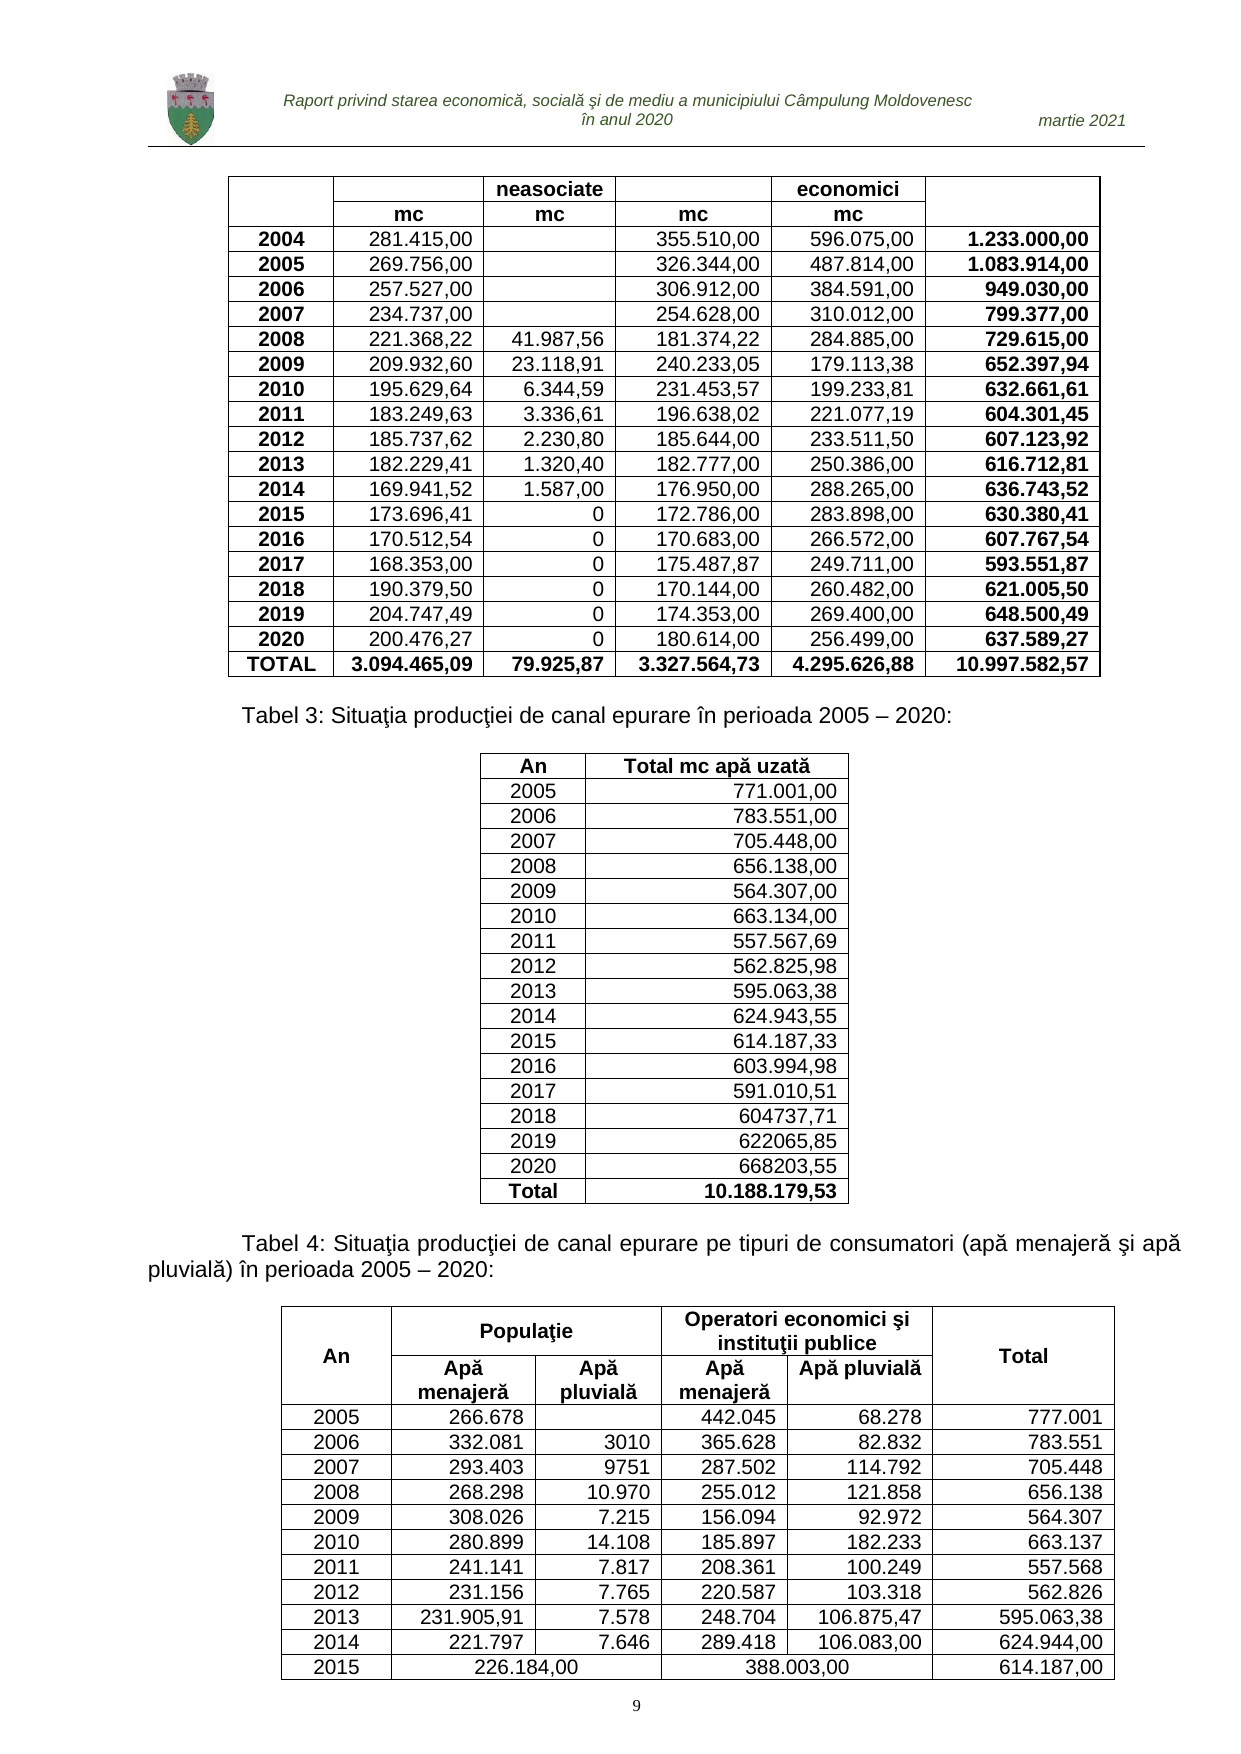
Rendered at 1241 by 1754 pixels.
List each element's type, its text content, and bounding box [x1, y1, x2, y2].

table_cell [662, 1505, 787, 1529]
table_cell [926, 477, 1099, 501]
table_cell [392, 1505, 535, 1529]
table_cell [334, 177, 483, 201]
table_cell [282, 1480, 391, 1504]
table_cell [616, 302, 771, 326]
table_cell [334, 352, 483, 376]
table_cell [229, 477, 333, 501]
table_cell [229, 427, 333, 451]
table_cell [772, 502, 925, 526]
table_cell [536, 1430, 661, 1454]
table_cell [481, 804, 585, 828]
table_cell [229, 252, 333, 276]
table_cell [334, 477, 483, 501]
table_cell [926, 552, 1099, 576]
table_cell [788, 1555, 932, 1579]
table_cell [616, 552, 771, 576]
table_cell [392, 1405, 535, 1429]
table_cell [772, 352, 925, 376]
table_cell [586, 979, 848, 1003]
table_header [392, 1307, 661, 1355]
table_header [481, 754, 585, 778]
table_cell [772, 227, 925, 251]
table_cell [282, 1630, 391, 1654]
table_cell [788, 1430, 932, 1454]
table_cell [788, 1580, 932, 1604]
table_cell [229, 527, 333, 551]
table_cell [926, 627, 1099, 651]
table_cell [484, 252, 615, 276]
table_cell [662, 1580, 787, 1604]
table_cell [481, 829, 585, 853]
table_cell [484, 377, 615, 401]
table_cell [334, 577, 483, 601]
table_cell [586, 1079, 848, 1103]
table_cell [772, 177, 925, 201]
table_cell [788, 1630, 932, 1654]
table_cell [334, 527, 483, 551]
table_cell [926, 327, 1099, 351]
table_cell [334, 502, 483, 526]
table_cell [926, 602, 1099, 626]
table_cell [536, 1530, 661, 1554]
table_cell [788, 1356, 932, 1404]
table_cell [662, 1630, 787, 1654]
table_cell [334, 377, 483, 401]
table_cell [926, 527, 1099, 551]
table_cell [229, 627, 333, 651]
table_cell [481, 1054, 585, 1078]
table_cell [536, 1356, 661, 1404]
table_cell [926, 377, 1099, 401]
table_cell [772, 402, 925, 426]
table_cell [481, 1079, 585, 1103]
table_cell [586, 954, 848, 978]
text Tabel 3: Situaţia producţiei de canal epurare în perioada 2005 – 2020: [148, 702, 1181, 728]
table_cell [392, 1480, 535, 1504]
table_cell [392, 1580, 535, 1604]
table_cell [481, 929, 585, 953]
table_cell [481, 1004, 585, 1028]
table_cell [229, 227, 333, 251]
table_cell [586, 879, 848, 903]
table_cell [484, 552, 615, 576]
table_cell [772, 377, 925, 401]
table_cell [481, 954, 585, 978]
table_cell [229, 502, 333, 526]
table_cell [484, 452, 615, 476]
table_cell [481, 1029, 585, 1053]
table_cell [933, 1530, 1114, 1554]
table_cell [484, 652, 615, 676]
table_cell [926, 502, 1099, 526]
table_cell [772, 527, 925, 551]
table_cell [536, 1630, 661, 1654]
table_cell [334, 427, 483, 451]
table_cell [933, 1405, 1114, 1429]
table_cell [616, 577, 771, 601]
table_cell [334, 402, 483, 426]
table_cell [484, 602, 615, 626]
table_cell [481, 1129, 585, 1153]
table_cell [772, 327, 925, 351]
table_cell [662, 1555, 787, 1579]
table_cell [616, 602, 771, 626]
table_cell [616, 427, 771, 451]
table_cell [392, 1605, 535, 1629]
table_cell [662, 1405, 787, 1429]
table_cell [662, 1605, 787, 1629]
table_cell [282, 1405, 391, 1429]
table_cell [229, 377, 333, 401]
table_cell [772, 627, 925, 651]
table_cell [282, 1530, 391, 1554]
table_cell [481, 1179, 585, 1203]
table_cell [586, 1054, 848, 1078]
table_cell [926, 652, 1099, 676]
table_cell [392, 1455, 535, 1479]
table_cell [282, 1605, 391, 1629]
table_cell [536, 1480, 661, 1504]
text Tabel 4: Situaţia producţiei de canal epurare pe tipuri de consumatori (apă menajeră şi apă pluvială) în perioada 2005 – 2020: [148, 1229, 1181, 1282]
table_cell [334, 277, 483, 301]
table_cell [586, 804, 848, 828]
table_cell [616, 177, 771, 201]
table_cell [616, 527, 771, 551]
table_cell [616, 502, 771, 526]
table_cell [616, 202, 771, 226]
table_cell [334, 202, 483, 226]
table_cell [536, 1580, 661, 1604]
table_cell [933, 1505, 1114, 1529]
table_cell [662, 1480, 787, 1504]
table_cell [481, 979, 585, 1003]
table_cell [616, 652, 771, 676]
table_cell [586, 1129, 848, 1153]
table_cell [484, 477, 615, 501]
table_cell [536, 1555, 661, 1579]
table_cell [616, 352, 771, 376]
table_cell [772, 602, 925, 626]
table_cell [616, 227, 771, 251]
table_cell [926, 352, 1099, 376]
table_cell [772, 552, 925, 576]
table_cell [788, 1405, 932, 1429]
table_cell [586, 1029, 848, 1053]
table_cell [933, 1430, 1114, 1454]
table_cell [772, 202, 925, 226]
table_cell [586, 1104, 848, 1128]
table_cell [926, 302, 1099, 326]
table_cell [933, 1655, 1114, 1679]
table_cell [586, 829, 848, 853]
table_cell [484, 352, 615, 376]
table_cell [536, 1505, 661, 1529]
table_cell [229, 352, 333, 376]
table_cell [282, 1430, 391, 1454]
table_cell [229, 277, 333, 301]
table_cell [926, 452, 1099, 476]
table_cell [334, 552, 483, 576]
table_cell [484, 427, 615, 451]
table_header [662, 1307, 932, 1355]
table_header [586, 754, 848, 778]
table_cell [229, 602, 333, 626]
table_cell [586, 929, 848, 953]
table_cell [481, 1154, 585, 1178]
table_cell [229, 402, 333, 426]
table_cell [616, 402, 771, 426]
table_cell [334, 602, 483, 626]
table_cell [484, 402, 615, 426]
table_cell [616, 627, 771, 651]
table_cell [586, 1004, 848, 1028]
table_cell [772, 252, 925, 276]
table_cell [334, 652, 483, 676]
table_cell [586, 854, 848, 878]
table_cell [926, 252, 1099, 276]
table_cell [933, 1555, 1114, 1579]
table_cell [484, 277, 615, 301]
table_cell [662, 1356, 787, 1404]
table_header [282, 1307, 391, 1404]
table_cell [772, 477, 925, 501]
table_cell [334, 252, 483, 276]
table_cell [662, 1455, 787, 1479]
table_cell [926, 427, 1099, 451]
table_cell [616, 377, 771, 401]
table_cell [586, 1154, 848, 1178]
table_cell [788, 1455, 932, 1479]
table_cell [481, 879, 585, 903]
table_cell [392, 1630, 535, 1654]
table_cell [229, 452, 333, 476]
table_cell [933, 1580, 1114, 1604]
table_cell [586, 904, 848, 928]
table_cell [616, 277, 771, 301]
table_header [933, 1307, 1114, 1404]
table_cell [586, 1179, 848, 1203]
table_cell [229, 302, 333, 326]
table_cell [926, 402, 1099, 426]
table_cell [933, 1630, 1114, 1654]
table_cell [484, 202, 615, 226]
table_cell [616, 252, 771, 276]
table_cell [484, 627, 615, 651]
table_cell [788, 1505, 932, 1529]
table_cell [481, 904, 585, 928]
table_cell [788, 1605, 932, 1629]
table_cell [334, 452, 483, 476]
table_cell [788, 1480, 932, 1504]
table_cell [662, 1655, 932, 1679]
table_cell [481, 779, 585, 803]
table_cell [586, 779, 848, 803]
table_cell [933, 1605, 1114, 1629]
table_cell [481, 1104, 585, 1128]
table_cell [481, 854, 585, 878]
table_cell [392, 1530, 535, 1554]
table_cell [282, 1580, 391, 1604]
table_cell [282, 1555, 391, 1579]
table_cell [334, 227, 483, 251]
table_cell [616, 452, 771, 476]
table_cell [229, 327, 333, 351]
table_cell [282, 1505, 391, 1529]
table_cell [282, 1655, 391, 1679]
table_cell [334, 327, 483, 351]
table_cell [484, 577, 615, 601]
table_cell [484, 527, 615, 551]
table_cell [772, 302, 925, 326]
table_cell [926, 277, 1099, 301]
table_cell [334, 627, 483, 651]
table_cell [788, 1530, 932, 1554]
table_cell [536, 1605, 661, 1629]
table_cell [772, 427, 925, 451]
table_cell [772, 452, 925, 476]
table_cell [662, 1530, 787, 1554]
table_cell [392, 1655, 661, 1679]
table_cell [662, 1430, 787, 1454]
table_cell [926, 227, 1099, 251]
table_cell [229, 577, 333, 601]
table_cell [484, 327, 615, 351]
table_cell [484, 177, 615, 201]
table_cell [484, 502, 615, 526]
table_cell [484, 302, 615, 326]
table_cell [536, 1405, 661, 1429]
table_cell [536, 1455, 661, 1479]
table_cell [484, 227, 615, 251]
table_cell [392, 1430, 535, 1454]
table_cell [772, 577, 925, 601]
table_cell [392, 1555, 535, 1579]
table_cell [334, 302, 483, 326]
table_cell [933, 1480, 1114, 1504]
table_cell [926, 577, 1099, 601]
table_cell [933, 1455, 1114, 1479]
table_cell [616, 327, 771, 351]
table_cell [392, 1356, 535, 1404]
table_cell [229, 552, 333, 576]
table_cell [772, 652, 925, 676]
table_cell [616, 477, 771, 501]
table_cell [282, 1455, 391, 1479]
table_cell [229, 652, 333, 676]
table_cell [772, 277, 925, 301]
